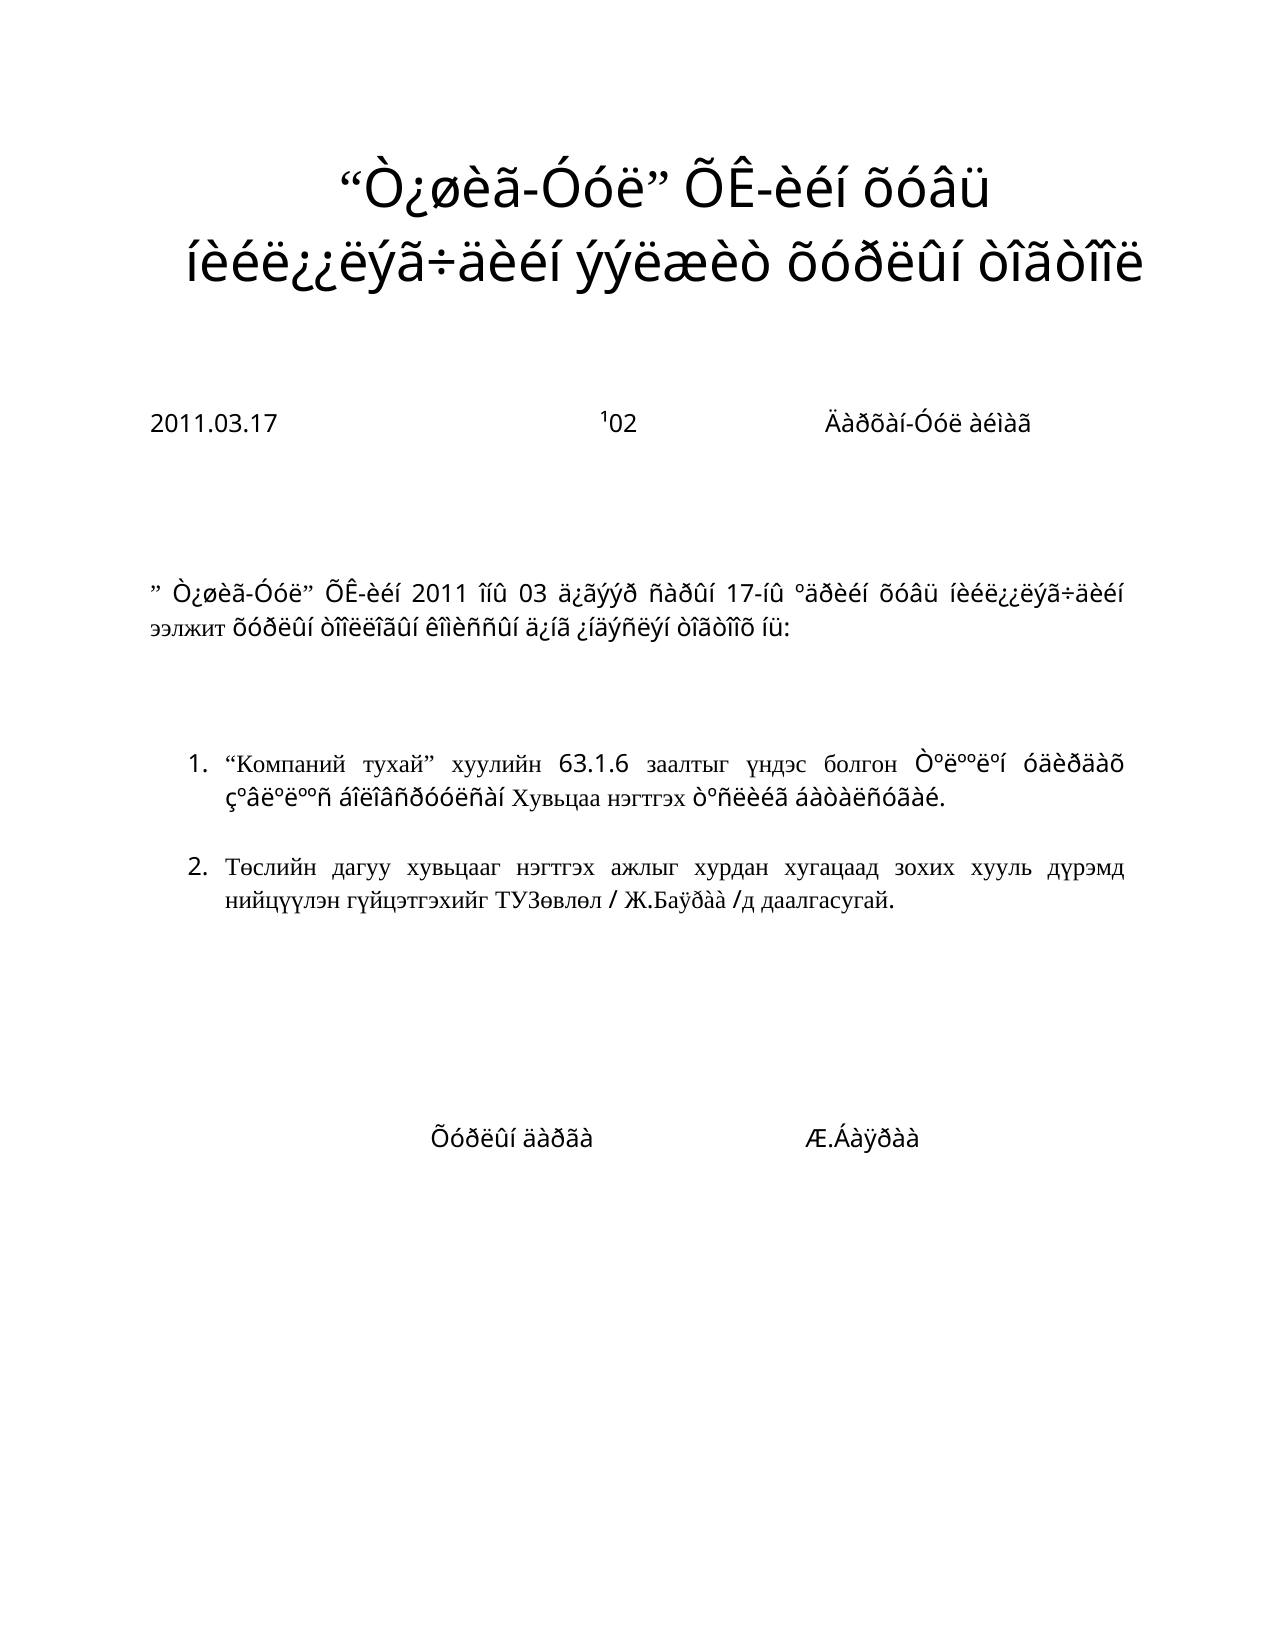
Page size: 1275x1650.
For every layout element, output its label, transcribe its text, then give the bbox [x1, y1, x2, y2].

list Төслийн дагуу хувьцааг нэгтгэх ажлыг хурдан хугацаад зохих хууль дүрэмд нийцүүлэн гүйцэтгэхийг ТУЗөвлөл / Ж.Баÿðàà /д даалгасугай. [187, 848, 1125, 916]
text Õóðëûí äàðãà Æ.Áàÿðàà [225, 1121, 1125, 1155]
text “Ò¿øèã-Óóë” ÕÊ-èéí õóâü íèéë¿¿ëýã÷äèéí ýýëæèò õóðëûí òîãòîîë [150, 150, 1181, 297]
text ” Ò¿øèã-Óóë” ÕÊ-èéí 2011 îíû 03 ä¿ãýýð ñàðûí 17-íû ºäðèéí õóâü íèéë¿¿ëýã÷äèéí ээлжит õóðëûí òîîëëîãûí êîìèññûí ä¿íã ¿íäýñëýí òîãòîîõ íü: [150, 576, 1125, 644]
list “Компаний тухай” хуулийн 63.1.6 заалтыг үндэс болгон Òºëººëºí óäèðäàõ çºâëºëººñ áîëîâñðóóëñàí Хувьцаа нэгтгэх òºñëèéã áàòàëñóãàé. [187, 746, 1125, 814]
text 2011.03.17 ¹02 Äàðõàí-Óóë àéìàã [150, 405, 1125, 439]
